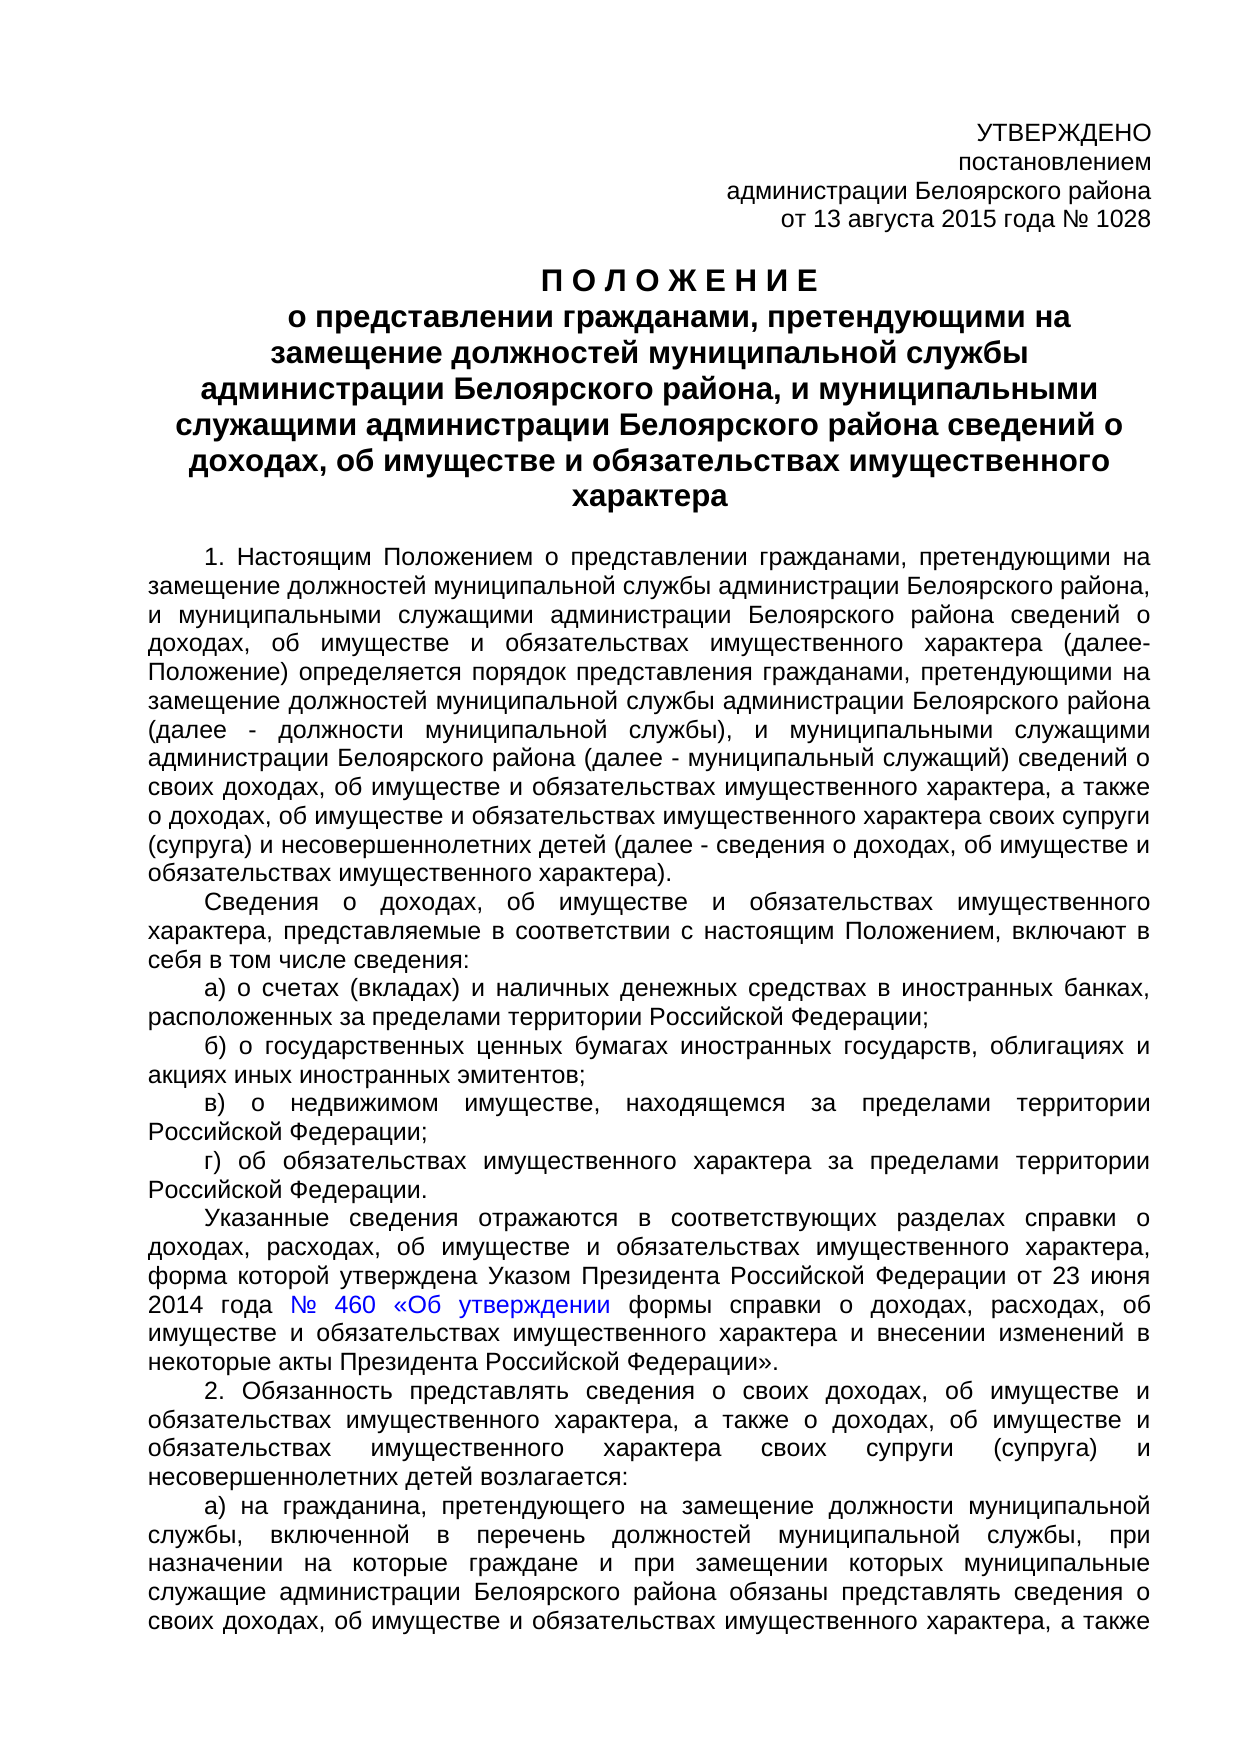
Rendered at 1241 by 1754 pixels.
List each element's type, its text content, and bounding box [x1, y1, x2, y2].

text 1. Настоящим Положением о представлении гражданами, претендующими на замещение должностей муниципальной службы администрации Белоярского района, и муниципальными служащими администрации Белоярского района сведений о доходах, об имуществе и обязательствах имущественного характера (далее-Положение) определяется порядок представления гражданами, претендующими на замещение должностей муниципальной службы администрации Белоярского района (далее - должности муниципальной службы), и муниципальными служащими администрации Белоярского района (далее - муниципальный служащий) сведений о своих доходах, об имуществе и обязательствах имущественного характера, а также о доходах, об имуществе и обязательствах имущественного характера своих супруги (супруга) и несовершеннолетних детей (далее - сведения о доходах, об имуществе и обязательствах имущественного характера). [148, 542, 1152, 887]
text г) об обязательствах имущественного характера за пределами территории Российской Федерации. [148, 1146, 1152, 1203]
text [148, 1491, 1152, 1635]
text постановлением [148, 147, 1152, 176]
text от 13 августа 2015 года № 1028 [148, 204, 1152, 233]
text П О Л О Ж Е Н И Е [148, 262, 1152, 298]
text Сведения о доходах, об имуществе и обязательствах имущественного характера, представляемые в соответствии с настоящим Положением, включают в себя в том числе сведения: [148, 887, 1152, 973]
text администрации Белоярского района [148, 176, 1152, 204]
text б) о государственных ценных бумагах иностранных государств, облигациях и акциях иных иностранных эмитентов; [148, 1031, 1152, 1088]
text в) о недвижимом имуществе, находящемся за пределами территории Российской Федерации; [148, 1088, 1152, 1146]
text о представлении гражданами, претендующими на замещение должностей муниципальной службы администрации Белоярского района, и муниципальными служащими администрации Белоярского района сведений о доходах, об имуществе и обязательствах имущественного характера [148, 298, 1152, 513]
text Указанные сведения отражаются в соответствующих разделах справки о доходах, расходах, об имуществе и обязательствах имущественного характера, форма которой утверждена Указом Президента Российской Федерации от 23 июня 2014 года № 460 «Об утверждении формы справки о доходах, расходах, об имуществе и обязательствах имущественного характера и внесении изменений в некоторые акты Президента Российской Федерации». [148, 1203, 1152, 1376]
text 2. Обязанность представлять сведения о своих доходах, об имуществе и обязательствах имущественного характера, а также о доходах, об имуществе и обязательствах имущественного характера своих супруги (супруга) и несовершеннолетних детей возлагается: [148, 1376, 1152, 1491]
text УТВЕРЖДЕНО [148, 118, 1152, 147]
text а) о счетах (вкладах) и наличных денежных средствах в иностранных банках, расположенных за пределами территории Российской Федерации; [148, 973, 1152, 1031]
